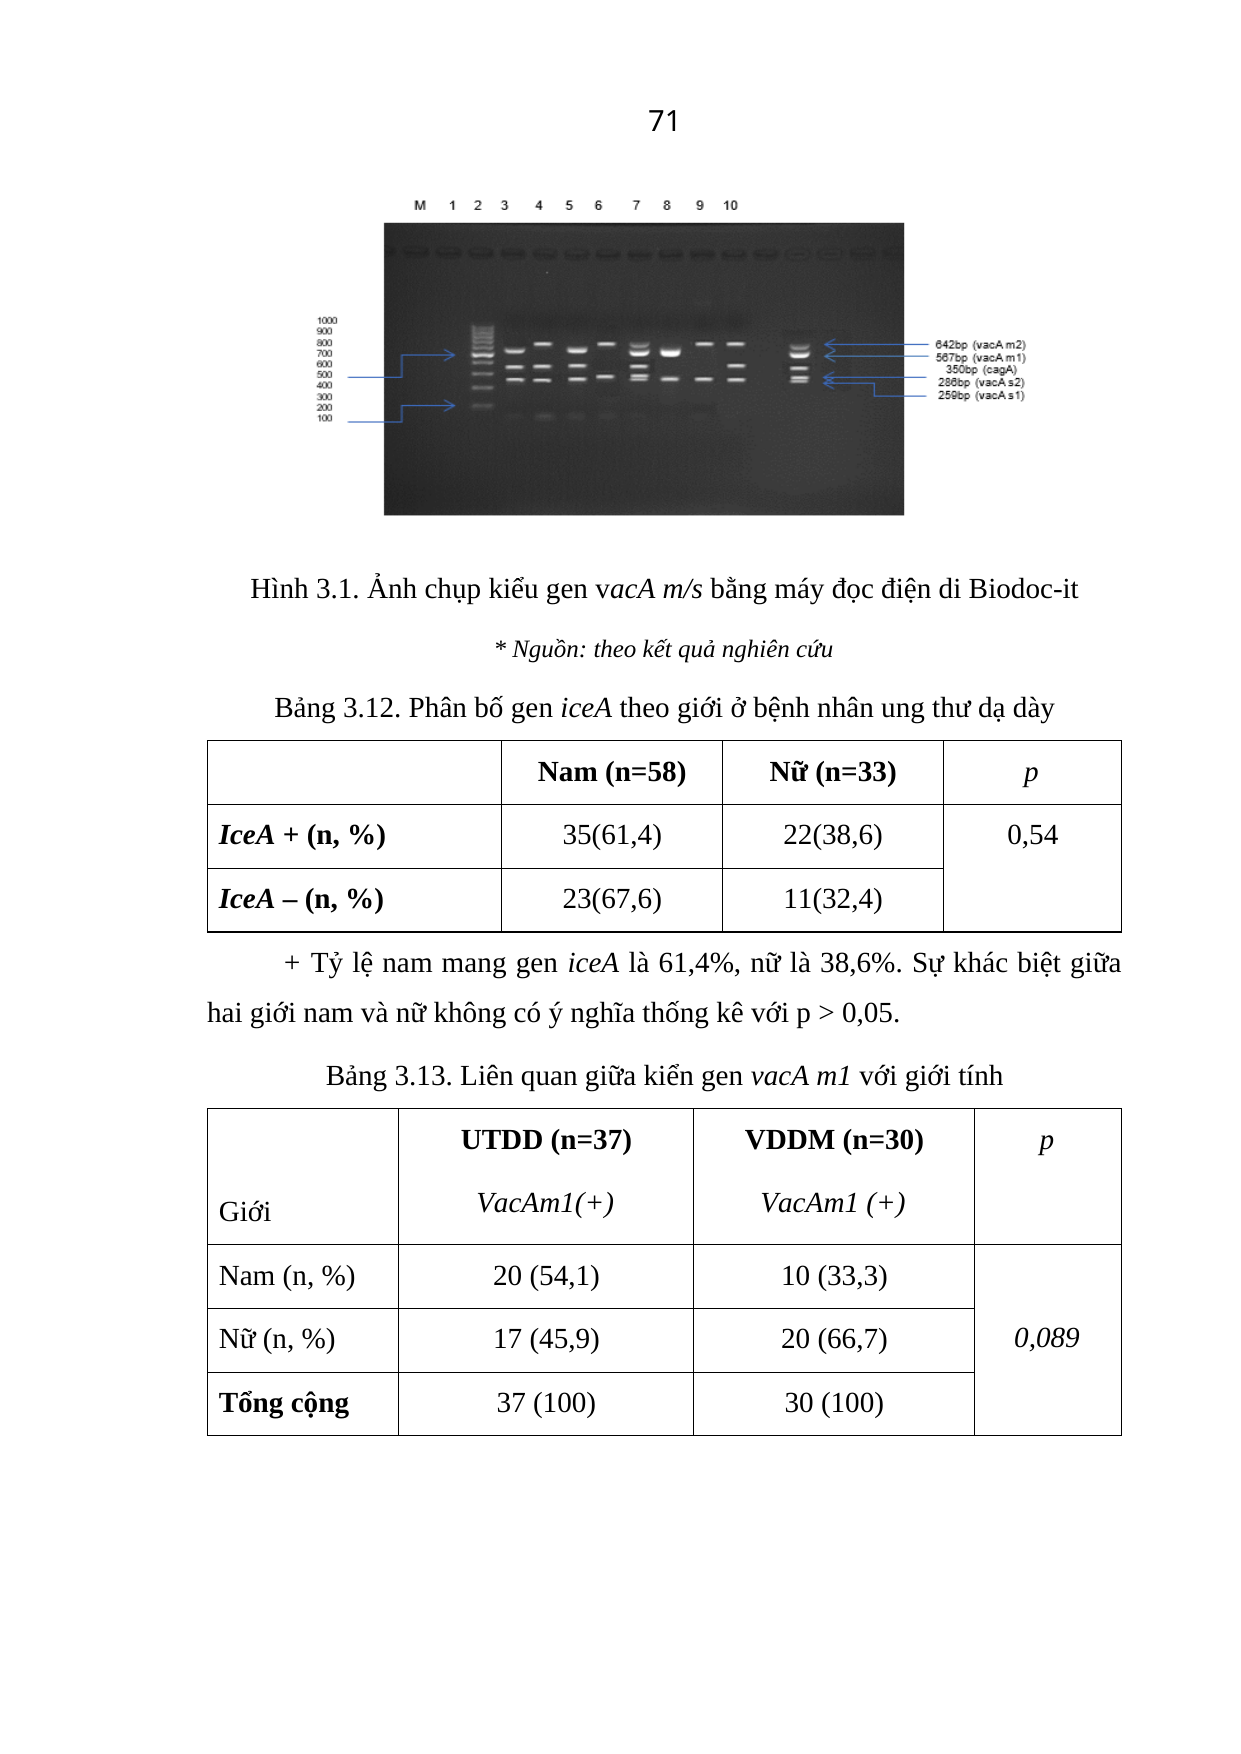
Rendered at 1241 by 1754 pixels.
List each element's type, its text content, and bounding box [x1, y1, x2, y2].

table_cell 35(61,4) [502, 805, 722, 868]
table_cell 20 (66,7) [694, 1309, 974, 1372]
table_cell 11(32,4) [723, 869, 943, 931]
table_cell 17 (45,9) [399, 1309, 693, 1372]
table_header [208, 741, 501, 804]
table_cell IceA + (n, %) [208, 805, 501, 868]
table_header p [975, 1109, 1121, 1244]
picture [289, 179, 1040, 539]
table_cell IceA – (n, %) [208, 869, 501, 931]
text + Tỷ lệ nam mang gen iceA là 61,4%, nữ là 38,6%. Sự khác biệt giữa hai giới nam và nữ không có ý nghĩa thống kê với p > 0,05. [207, 945, 1122, 1029]
text * Nguồn: theo kết quả nghiên cứu [207, 634, 1122, 663]
text Hình 3.1. Ảnh chụp kiểu gen vacA m/s bằng máy đọc điện di Biodoc-it [207, 571, 1122, 605]
table_cell 0,54 [944, 805, 1121, 931]
table_cell 37 (100) [399, 1373, 693, 1435]
table_header Giới [208, 1109, 398, 1244]
table_header Nữ (n=33) [723, 741, 943, 804]
table_cell 10 (33,3) [694, 1245, 974, 1308]
text Bảng 3.12. Phân bố gen iceA theo giới ở bệnh nhân ung thư dạ dày [207, 690, 1122, 723]
table_header p [944, 741, 1121, 804]
text Bảng 3.13. Liên quan giữa kiển gen vacA m1 với giới tính [207, 1058, 1122, 1092]
table_cell Nữ (n, %) [208, 1309, 398, 1372]
table_cell Nam (n, %) [208, 1245, 398, 1308]
table_header Nam (n=58) [502, 741, 722, 804]
table_cell 22(38,6) [723, 805, 943, 868]
table_header UTDD (n=37) VacAm1(+) [399, 1109, 693, 1244]
table_cell 30 (100) [694, 1373, 974, 1435]
table_header VDDM (n=30) VacAm1 (+) [694, 1109, 974, 1244]
table_cell 0,089 [975, 1245, 1121, 1435]
table_cell Tổng cộng [208, 1373, 398, 1435]
table_cell 23(67,6) [502, 869, 722, 931]
table_cell 20 (54,1) [399, 1245, 693, 1308]
